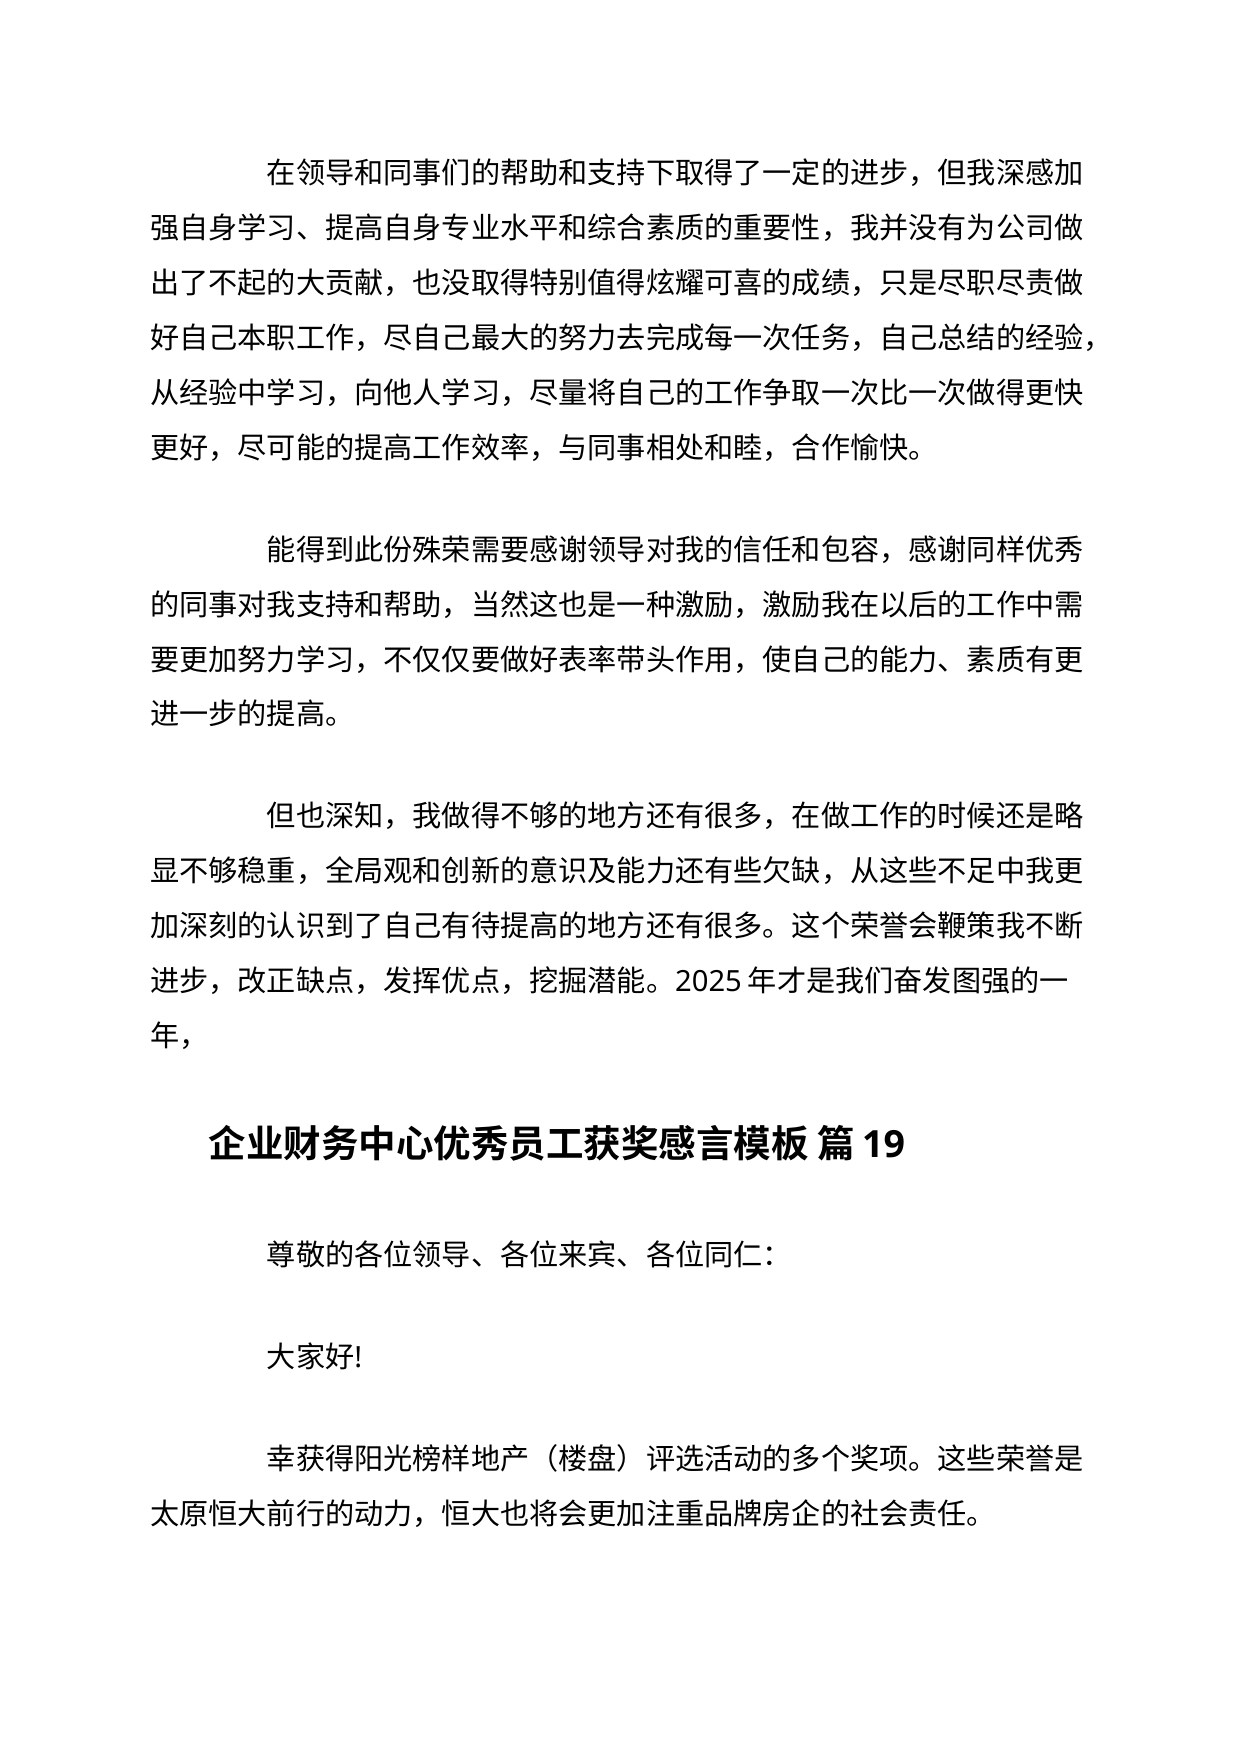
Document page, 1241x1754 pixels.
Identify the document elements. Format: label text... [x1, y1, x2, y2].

text 大家好! [150, 1333, 1090, 1376]
text 在领导和同事们的帮助和支持下取得了一定的进步，但我深感加强自身学习、提高自身专业水平和综合素质的重要性，我并没有为公司做出了不起的大贡献，也没取得特别值得炫耀可喜的成绩，只是尽职尽责做好自己本职工作，尽自己最大的努力去完成每一次任务，自己总结的经验，从经验中学习，向他人学习，尽量将自己的工作争取一次比一次做得更快更好，尽可能的提高工作效率，与同事相处和睦，合作愉快。 [150, 150, 1090, 467]
text 尊敬的各位领导、各位来宾、各位同仁： [150, 1232, 1090, 1274]
text 能得到此份殊荣需要感谢领导对我的信任和包容，感谢同样优秀的同事对我支持和帮助，当然这也是一种激励，激励我在以后的工作中需要更加努力学习，不仅仅要做好表率带头作用，使自己的能力、素质有更进一步的提高。 [150, 526, 1090, 733]
text 但也深知，我做得不够的地方还有很多，在做工作的时候还是略显不够稳重，全局观和创新的意识及能力还有些欠缺，从这些不足中我更加深刻的认识到了自己有待提高的地方还有很多。这个荣誉会鞭策我不断进步，改正缺点，发挥优点，挖掘潜能。2025年才是我们奋发图强的一年， [150, 793, 1090, 1055]
text 幸获得阳光榜样地产（楼盘）评选活动的多个奖项。这些荣誉是太原恒大前行的动力，恒大也将会更加注重品牌房企的社会责任。 [150, 1436, 1090, 1533]
text 企业财务中心优秀员工获奖感言模板 篇19 [150, 1114, 1090, 1169]
